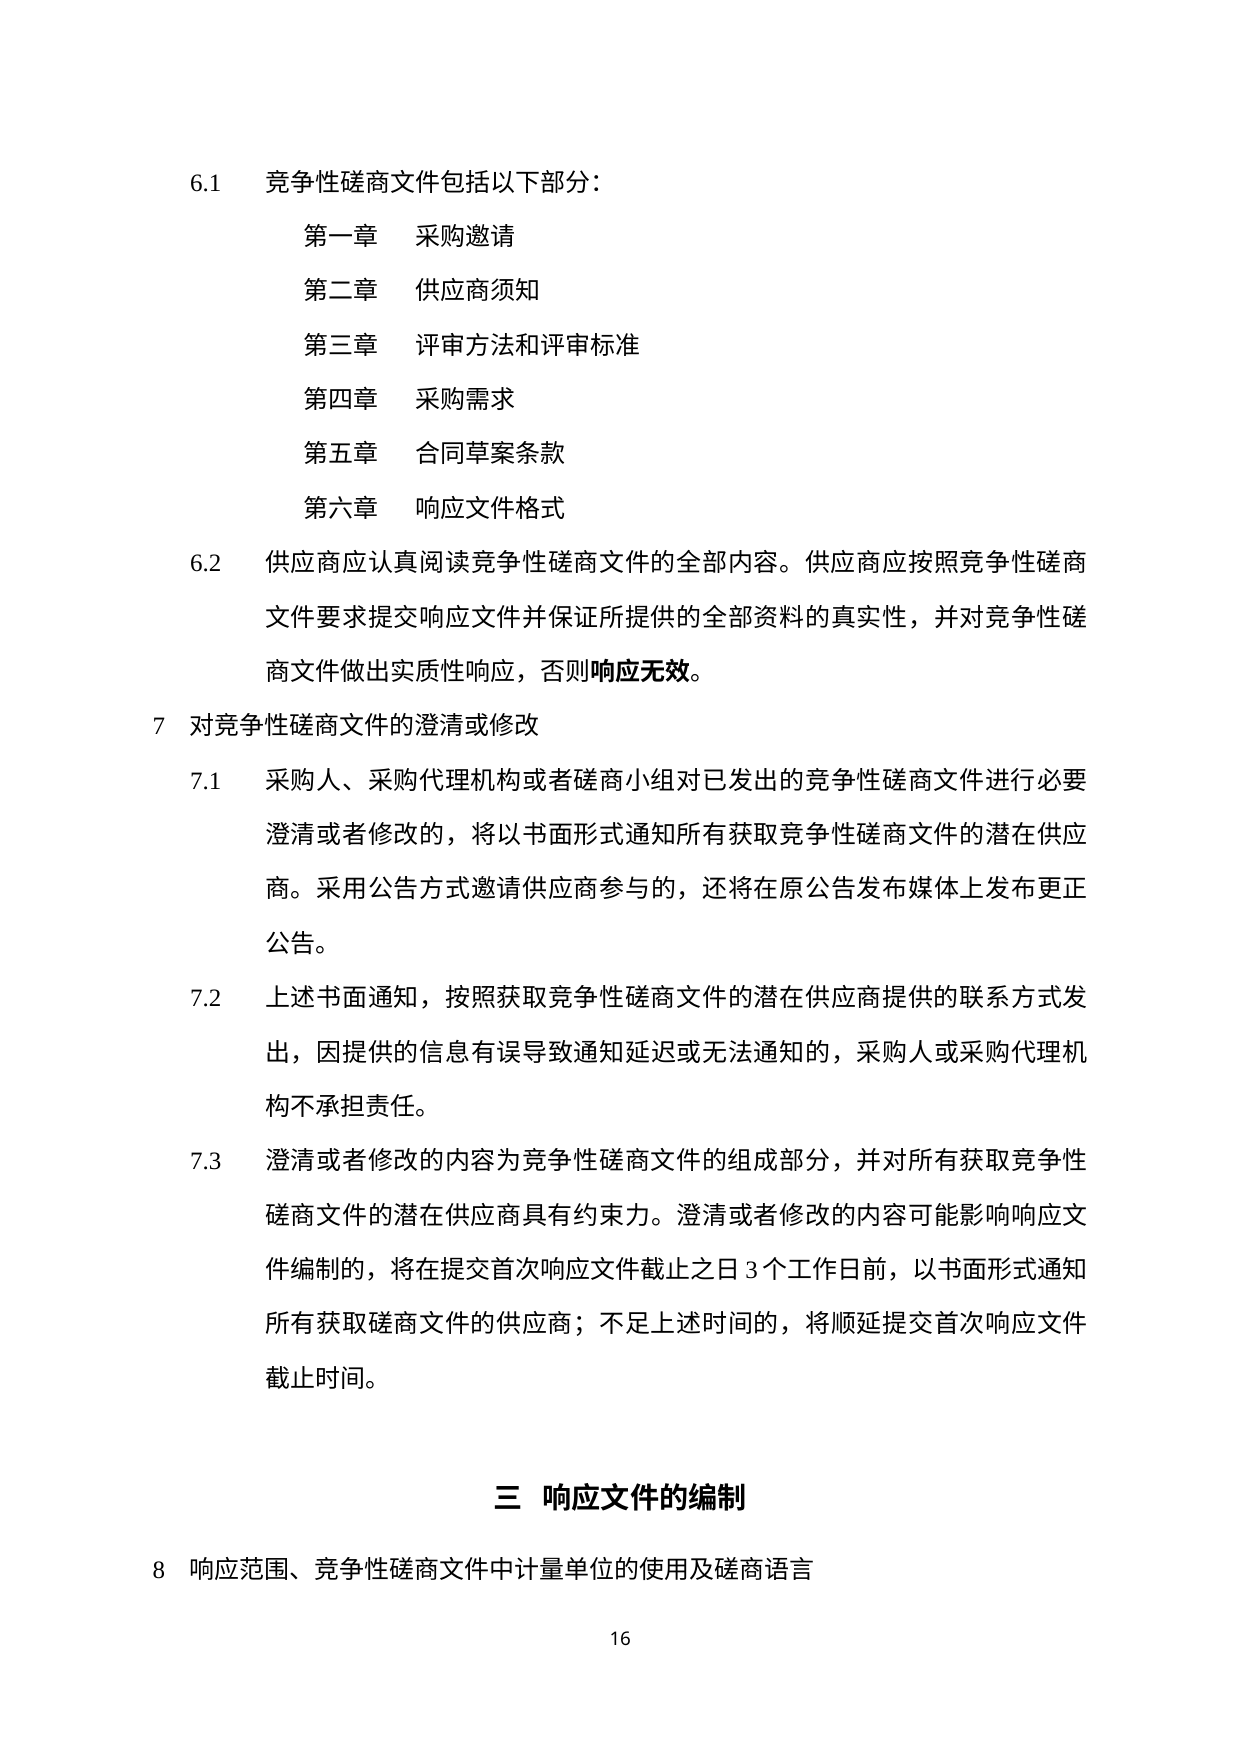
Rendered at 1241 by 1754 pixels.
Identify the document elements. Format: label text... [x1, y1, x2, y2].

list 采购人、采购代理机构或者磋商小组对已发出的竞争性磋商文件进行必要澄清或者修改的，将以书面形式通知所有获取竞争性磋商文件的潜在供应商。采用公告方式邀请供应商参与的，还将在原公告发布媒体上发布更正公告。 [190, 760, 1088, 959]
list 供应商须知 [302, 271, 1088, 307]
list 评审方法和评审标准 [302, 325, 1088, 361]
list 上述书面通知，按照获取竞争性磋商文件的潜在供应商提供的联系方式发出，因提供的信息有误导致通知延迟或无法通知的，采购人或采购代理机构不承担责任。 [190, 978, 1088, 1123]
list 对竞争性磋商文件的澄清或修改 [152, 706, 1088, 742]
list 响应范围、竞争性磋商文件中计量单位的使用及磋商语言 [152, 1549, 1088, 1585]
subtitle 三 响应文件的编制 [152, 1463, 1088, 1528]
list 澄清或者修改的内容为竞争性磋商文件的组成部分，并对所有获取竞争性磋商文件的潜在供应商具有约束力。澄清或者修改的内容可能影响响应文件编制的，将在提交首次响应文件截止之日3个工作日前，以书面形式通知所有获取磋商文件的供应商；不足上述时间的，将顺延提交首次响应文件截止时间。 [190, 1141, 1088, 1394]
list 采购邀请 [302, 216, 1088, 253]
list 响应文件格式 [302, 488, 1088, 524]
list 供应商应认真阅读竞争性磋商文件的全部内容。供应商应按照竞争性磋商文件要求提交响应文件并保证所提供的全部资料的真实性，并对竞争性磋商文件做出实质性响应，否则响应无效。 [190, 543, 1088, 688]
list 采购需求 [302, 379, 1088, 416]
list 合同草案条款 [302, 434, 1088, 470]
list 竞争性磋商文件包括以下部分： [190, 162, 1088, 198]
